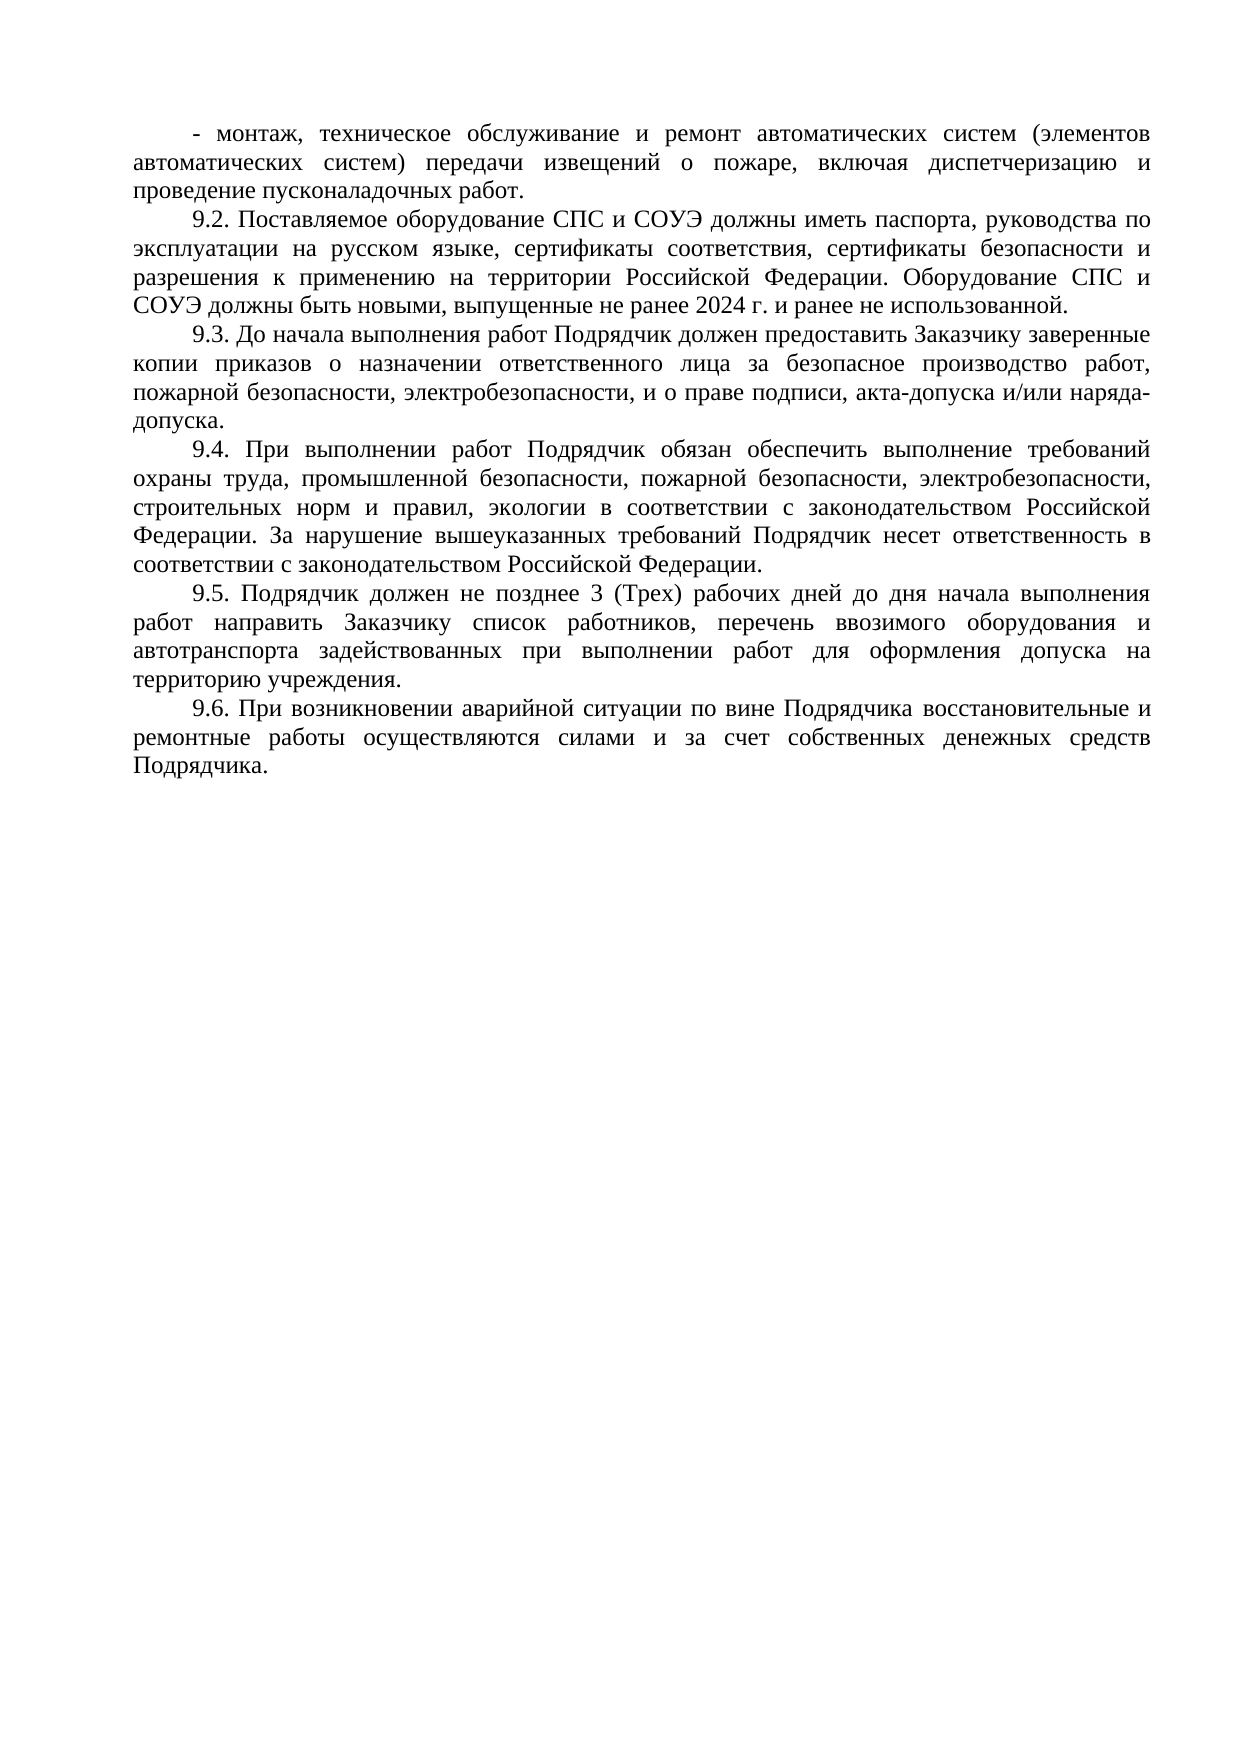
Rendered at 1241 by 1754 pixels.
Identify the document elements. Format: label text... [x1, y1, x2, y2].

text 9.5. Подрядчик должен не позднее 3 (Трех) рабочих дней до дня начала выполнения работ направить Заказчику список работников, перечень ввозимого оборудования и автотранспорта задействованных при выполнении работ для оформления допуска на территорию учреждения. [133, 578, 1152, 693]
text 9.4. При выполнении работ Подрядчик обязан обеспечить выполнение требований охраны труда, промышленной безопасности, пожарной безопасности, электробезопасности, строительных норм и правил, экологии в соответствии с законодательством Российской Федерации. За нарушение вышеуказанных требований Подрядчик несет ответственность в соответствии с законодательством Российской Федерации. [133, 434, 1152, 578]
text 9.2. Поставляемое оборудование СПС и СОУЭ должны иметь паспорта, руководства по эксплуатации на русском языке, сертификаты соответствия, сертификаты безопасности и разрешения к применению на территории Российской Федерации. Оборудование СПС и СОУЭ должны быть новыми, выпущенные не ранее 2024 г. и ранее не использованной. [133, 204, 1152, 319]
text 9.3. До начала выполнения работ Подрядчик должен предоставить Заказчику заверенные копии приказов о назначении ответственного лица за безопасное производство работ, пожарной безопасности, электробезопасности, и о праве подписи, акта-допуска и/или наряда-допуска. [133, 319, 1152, 434]
text - монтаж, техническое обслуживание и ремонт автоматических систем (элементов автоматических систем) передачи извещений о пожаре, включая диспетчеризацию и проведение пусконаладочных работ. [133, 118, 1152, 204]
text 9.6. При возникновении аварийной ситуации по вине Подрядчика восстановительные и ремонтные работы осуществляются силами и за счет собственных денежных средств Подрядчика. [133, 693, 1152, 779]
